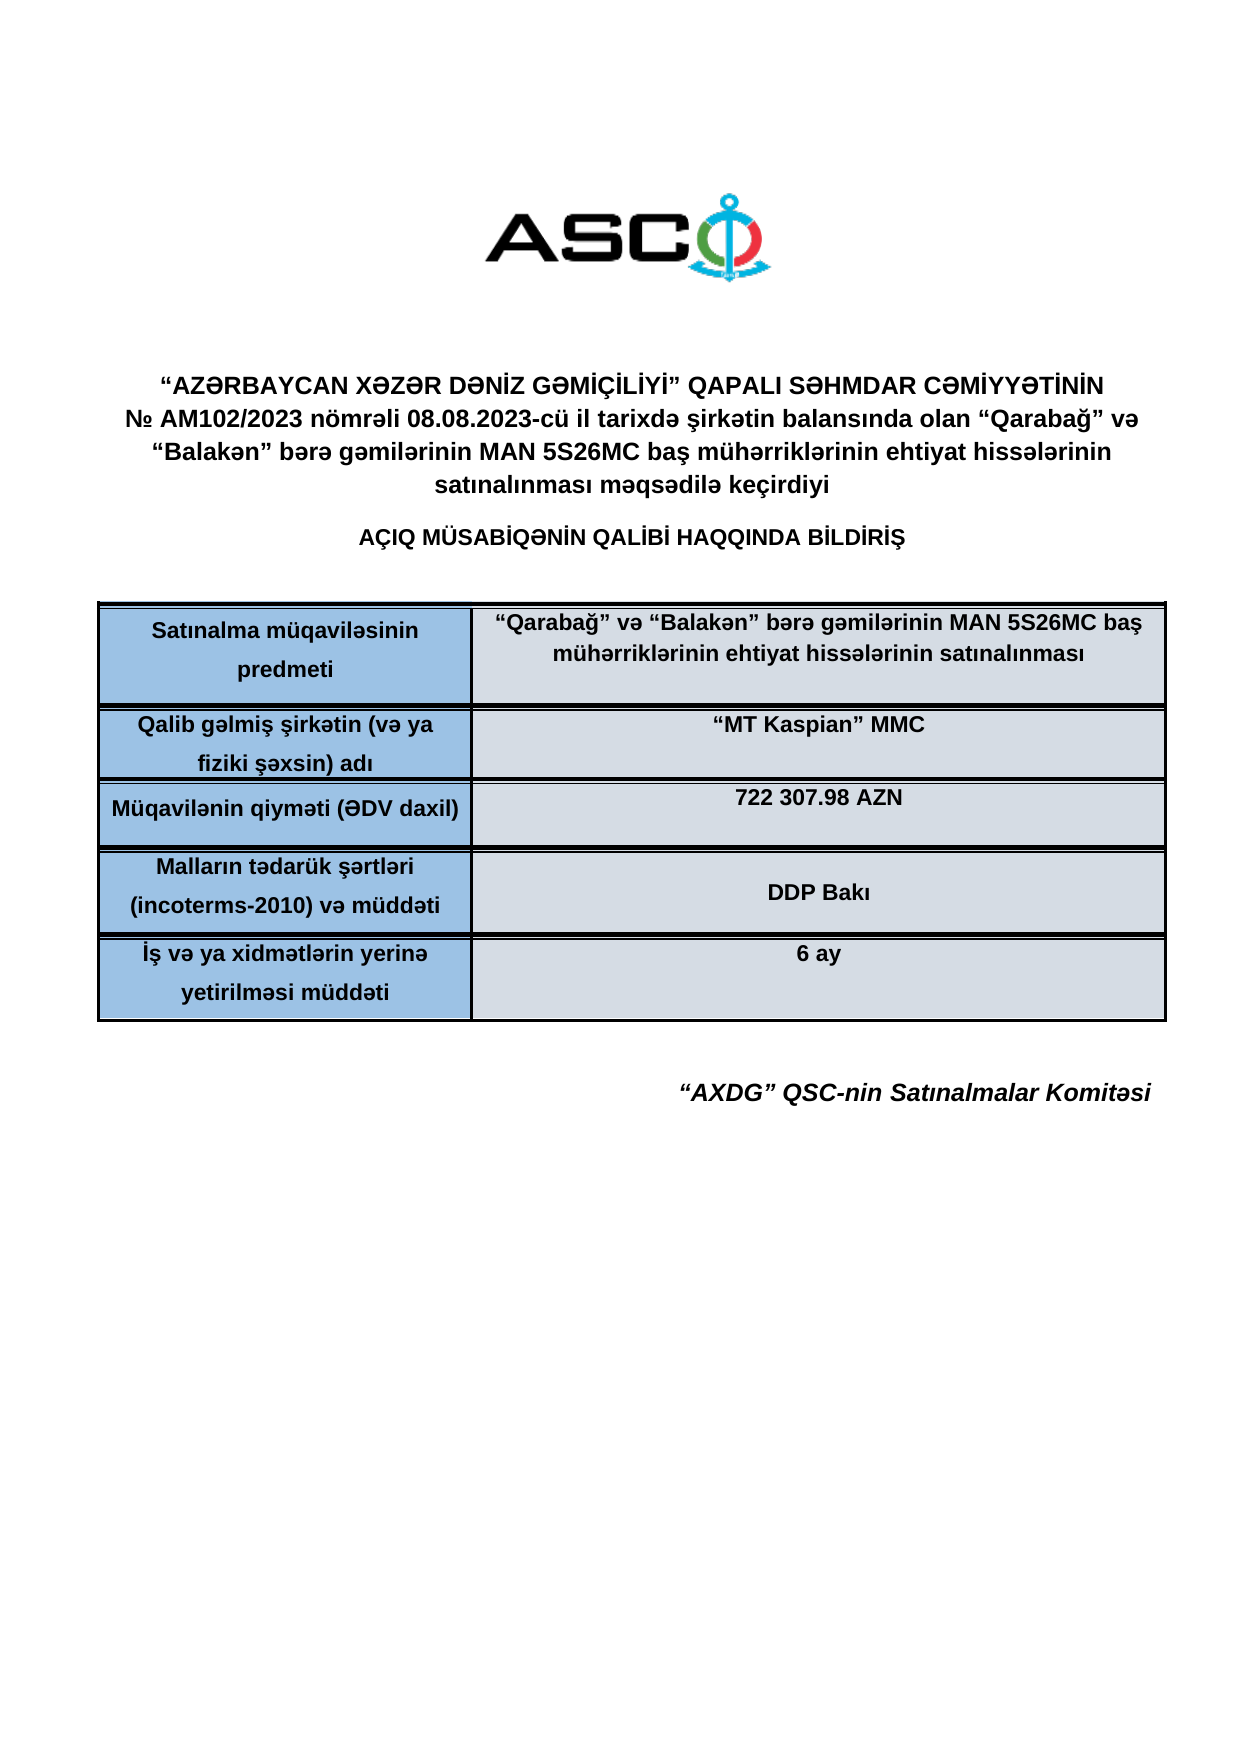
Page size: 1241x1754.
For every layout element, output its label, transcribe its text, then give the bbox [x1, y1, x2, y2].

table_cell DDP Bakı [473, 853, 1164, 932]
table_header Satınalma müqaviləsinin predmeti [100, 609, 470, 703]
text “AZƏRBAYCAN XƏZƏR DƏNİZ GƏMİÇİLİYİ” QAPALI SƏHMDAR CƏMİYYƏTİNİN [112, 371, 1152, 400]
table_cell Qalib gəlmiş şirkətin (və ya fiziki şəxsin) adı [100, 711, 470, 776]
text № AM102/2023 nömrəli 08.08.2023-cü il tarixdə şirkətin balansında olan “Qarabağ” və “Balakən” bərə gəmilərinin MAN 5S26MC baş mühərriklərinin ehtiyat hissələrinin satınalınması məqsədilə keçirdiyi [112, 404, 1152, 499]
text AÇIQ MÜSABİQƏNİN QALİBİ HAQQINDA BİLDİRİŞ [112, 524, 1152, 550]
table_cell “MT Kaspian” MMC [473, 711, 1164, 776]
picture [421, 118, 835, 358]
table_cell Müqavilənin qiyməti (ƏDV daxil) [100, 784, 470, 845]
table_header “Qarabağ” və “Balakən” bərə gəmilərinin MAN 5S26MC baş mühərriklərinin ehtiyat hissələrinin satınalınması [473, 609, 1164, 703]
table_cell 6 ay [473, 940, 1164, 1018]
text “AXDG” QSC-nin Satınalmalar Komitəsi [112, 1078, 1213, 1107]
table_cell 722 307.98 AZN [473, 784, 1164, 845]
table_cell Malların tədarük şərtləri (incoterms-2010) və müddəti [100, 853, 470, 932]
table_cell İş və ya xidmətlərin yerinə yetirilməsi müddəti [100, 940, 470, 1018]
